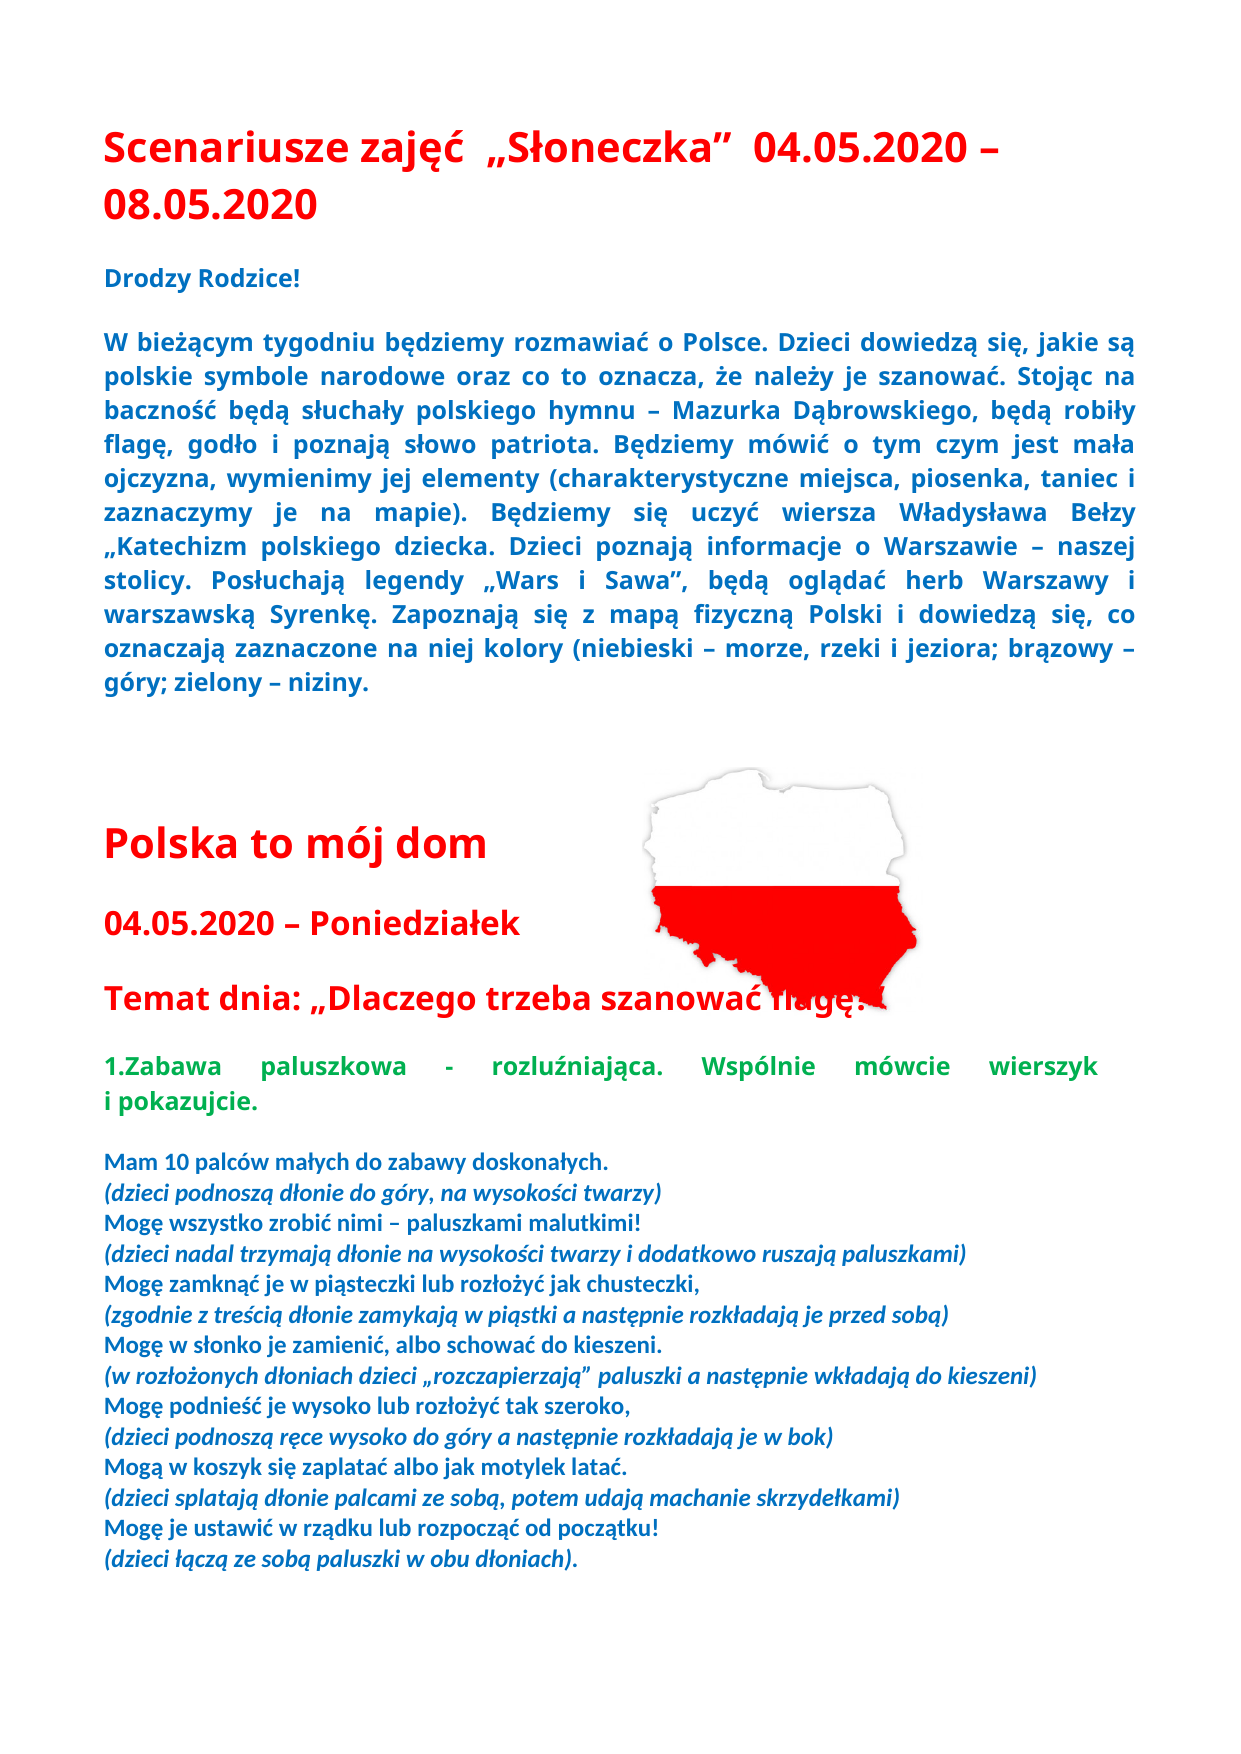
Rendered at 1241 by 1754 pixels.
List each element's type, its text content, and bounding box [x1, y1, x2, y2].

text 1.Zabawa paluszkowa - rozluźniająca. Wspólnie mówcie wierszyk i pokazujcie. [103, 1049, 1137, 1117]
text (dzieci splatają dłonie palcami ze sobą, potem udają machanie skrzydełkami) [103, 1482, 1137, 1513]
text Mogę w słonko je zamienić, albo schować do kieszeni. [103, 1329, 1137, 1360]
text Mogą w koszyk się zaplatać albo jak motylek latać. [103, 1452, 1137, 1482]
text W bieżącym tygodniu będziemy rozmawiać o Polsce. Dzieci dowiedzą się, jakie są polskie symbole narodowe oraz co to oznacza, że należy je szanować. Stojąc na baczność będą słuchały polskiego hymnu – Mazurka Dąbrowskiego, będą robiły flagę, godło i poznają słowo patriota. Będziemy mówić o tym czym jest mała ojczyzna, wymienimy jej elementy (charakterystyczne miejsca, piosenka, taniec i zaznaczymy je na mapie). Będziemy się uczyć wiersza Władysława Bełzy „Katechizm polskiego dziecka. Dzieci poznają informacje o Warszawie – naszej stolicy. Posłuchają legendy „Wars i Sawa”, będą oglądać herb Warszawy i warszawską Syrenkę. Zapoznają się z mapą fizyczną Polski i dowiedzą się, co oznaczają zaznaczone na niej kolory (niebieski – morze, rzeki i jeziora; brązowy – góry; zielony – niziny. [103, 324, 1137, 699]
text Mogę zamknąć je w piąsteczki lub rozłożyć jak chusteczki, [103, 1268, 1137, 1299]
text (w rozłożonych dłoniach dzieci „rozczapierzają” paluszki a następnie wkładają do kieszeni) [103, 1360, 1137, 1391]
text (dzieci łączą ze sobą paluszki w obu dłoniach). [103, 1543, 1137, 1574]
text (dzieci nadal trzymają dłonie na wysokości twarzy i dodatkowo ruszają paluszkami) [103, 1238, 1137, 1268]
picture [641, 871, 924, 900]
text (dzieci podnoszą dłonie do góry, na wysokości twarzy) [103, 1177, 1137, 1207]
text Polska to mój dom [103, 814, 1137, 871]
text 04.05.2020 – Poniedziałek [103, 900, 1137, 945]
text Scenariusze zajęć „Słoneczka” 04.05.2020 – 08.05.2020 [103, 118, 1137, 232]
text (zgodnie z treścią dłonie zamykają w piąstki a następnie rozkładają je przed sobą) [103, 1299, 1137, 1329]
text Temat dnia: „Dlaczego trzeba szanować flagę?” [103, 974, 1137, 1020]
picture [641, 767, 924, 814]
text Drodzy Rodzice! [103, 261, 1137, 295]
text Mogę wszystko zrobić nimi – paluszkami malutkimi! [103, 1207, 1137, 1238]
text (dzieci podnoszą ręce wysoko do góry a następnie rozkładają je w bok) [103, 1421, 1137, 1452]
text Mam 10 palców małych do zabawy doskonałych. [103, 1146, 1137, 1177]
text Mogę podnieść je wysoko lub rozłożyć tak szeroko, [103, 1391, 1137, 1421]
picture [641, 945, 924, 974]
text Mogę je ustawić w rządku lub rozpocząć od początku! [103, 1513, 1137, 1543]
